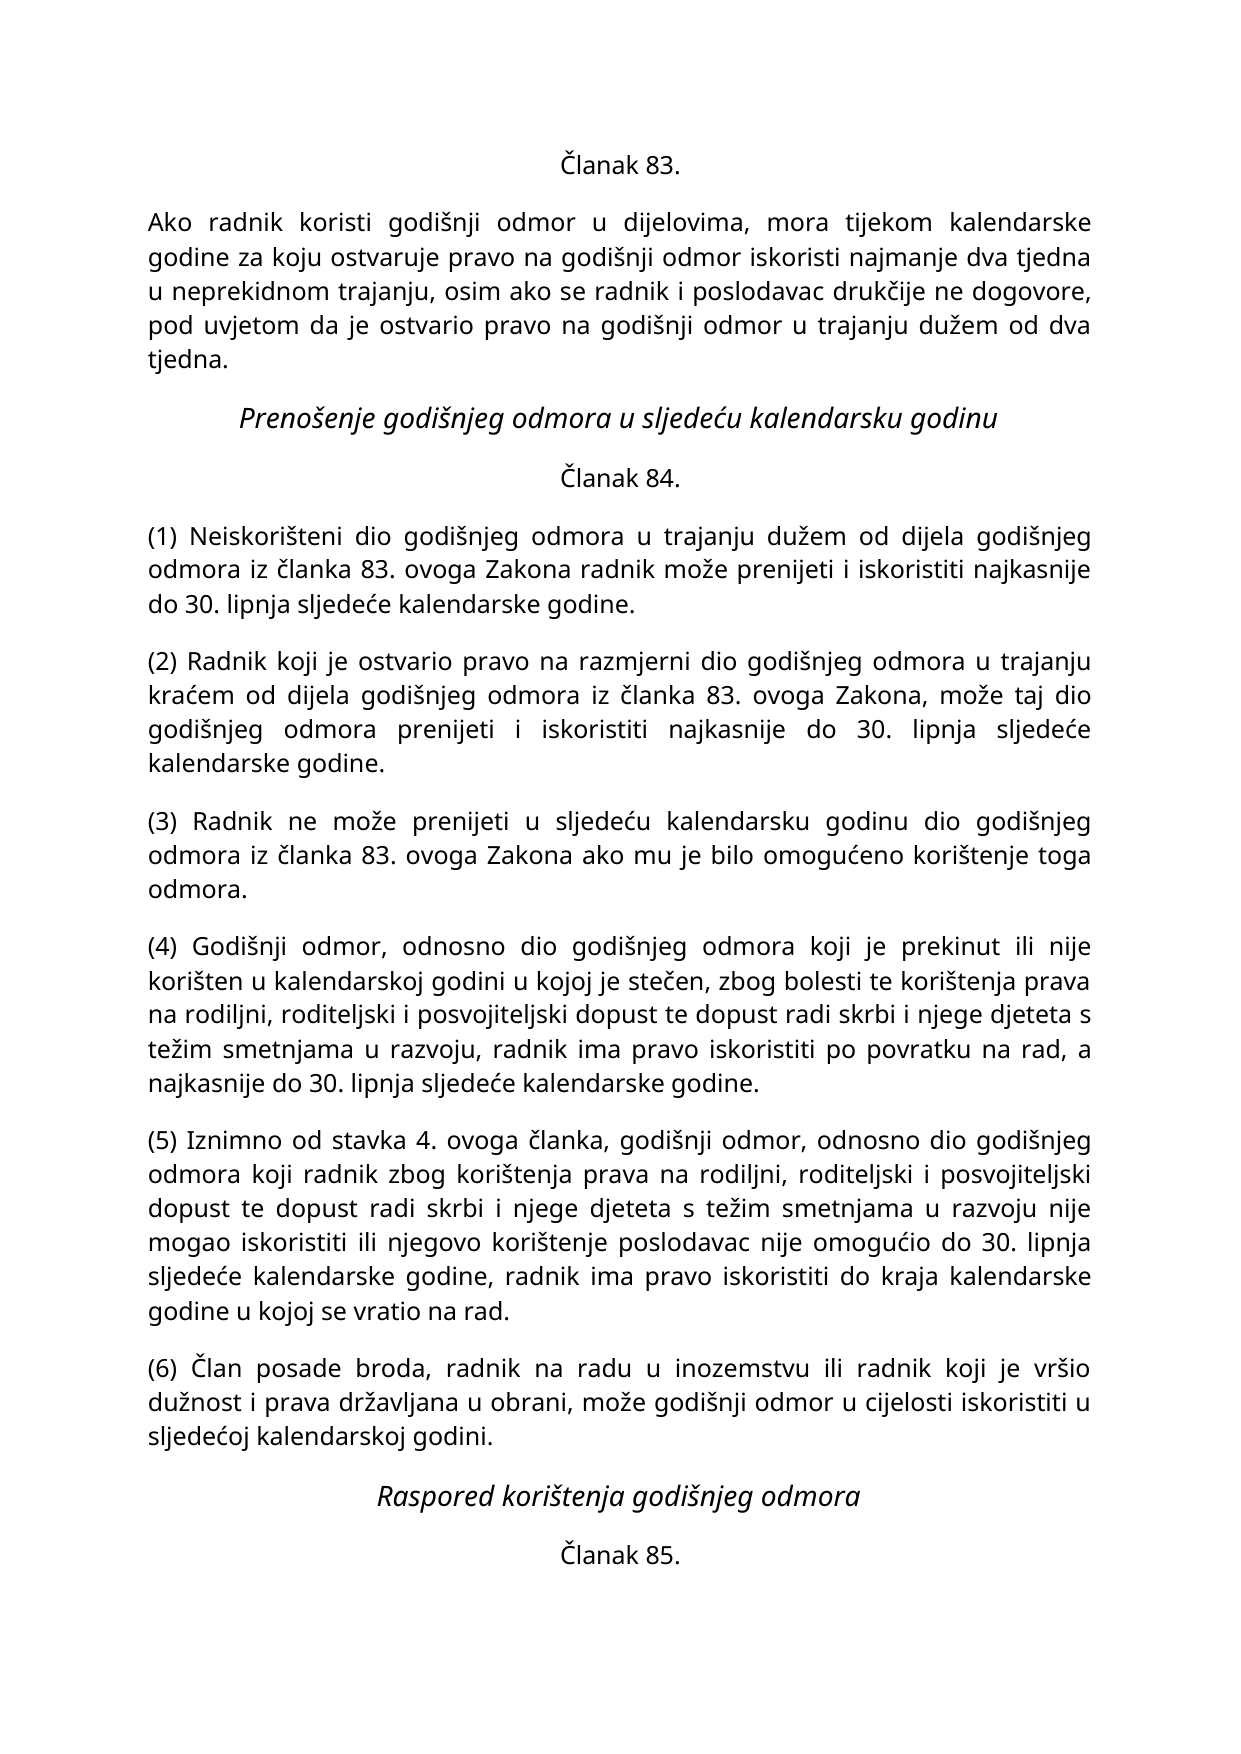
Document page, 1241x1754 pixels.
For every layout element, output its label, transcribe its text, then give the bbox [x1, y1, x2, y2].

text (1) Neiskorišteni dio godišnjeg odmora u trajanju dužem od dijela godišnjeg odmora iz članka 83. ovoga Zakona radnik može prenijeti i iskoristiti najkasnije do 30. lipnja sljedeće kalendarske godine. [148, 518, 1093, 620]
text (6) Član posade broda, radnik na radu u inozemstvu ili radnik koji je vršio dužnost i prava državljana u obrani, može godišnji odmor u cijelosti iskoristiti u sljedećoj kalendarskoj godini. [148, 1351, 1093, 1453]
text Raspored korištenja godišnjeg odmora [148, 1476, 1093, 1514]
text Članak 84. [148, 461, 1093, 495]
text (2) Radnik koji je ostvario pravo na razmjerni dio godišnjeg odmora u trajanju kraćem od dijela godišnjeg odmora iz članka 83. ovoga Zakona, može taj dio godišnjeg odmora prenijeti i iskoristiti najkasnije do 30. lipnja sljedeće kalendarske godine. [148, 644, 1093, 780]
text Ako radnik koristi godišnji odmor u dijelovima, mora tijekom kalendarske godine za koju ostvaruje pravo na godišnji odmor iskoristi najmanje dva tjedna u neprekidnom trajanju, osim ako se radnik i poslodavac drukčije ne dogovore, pod uvjetom da je ostvario pravo na godišnji odmor u trajanju dužem od dva tjedna. [148, 205, 1093, 375]
text (5) Iznimno od stavka 4. ovoga članka, godišnji odmor, odnosno dio godišnjeg odmora koji radnik zbog korištenja prava na rodiljni, roditeljski i posvojiteljski dopust te dopust radi skrbi i njege djeteta s težim smetnjama u razvoju nije mogao iskoristiti ili njegovo korištenje poslodavac nije omogućio do 30. lipnja sljedeće kalendarske godine, radnik ima pravo iskoristiti do kraja kalendarske godine u kojoj se vratio na rad. [148, 1123, 1093, 1327]
text Članak 83. [148, 148, 1093, 182]
text Članak 85. [148, 1538, 1093, 1572]
text Prenošenje godišnjeg odmora u sljedeću kalendarsku godinu [148, 399, 1093, 437]
text (4) Godišnji odmor, odnosno dio godišnjeg odmora koji je prekinut ili nije korišten u kalendarskoj godini u kojoj je stečen, zbog bolesti te korištenja prava na rodiljni, roditeljski i posvojiteljski dopust te dopust radi skrbi i njege djeteta s težim smetnjama u razvoju, radnik ima pravo iskoristiti po povratku na rad, a najkasnije do 30. lipnja sljedeće kalendarske godine. [148, 929, 1093, 1099]
text (3) Radnik ne može prenijeti u sljedeću kalendarsku godinu dio godišnjeg odmora iz članka 83. ovoga Zakona ako mu je bilo omogućeno korištenje toga odmora. [148, 803, 1093, 906]
